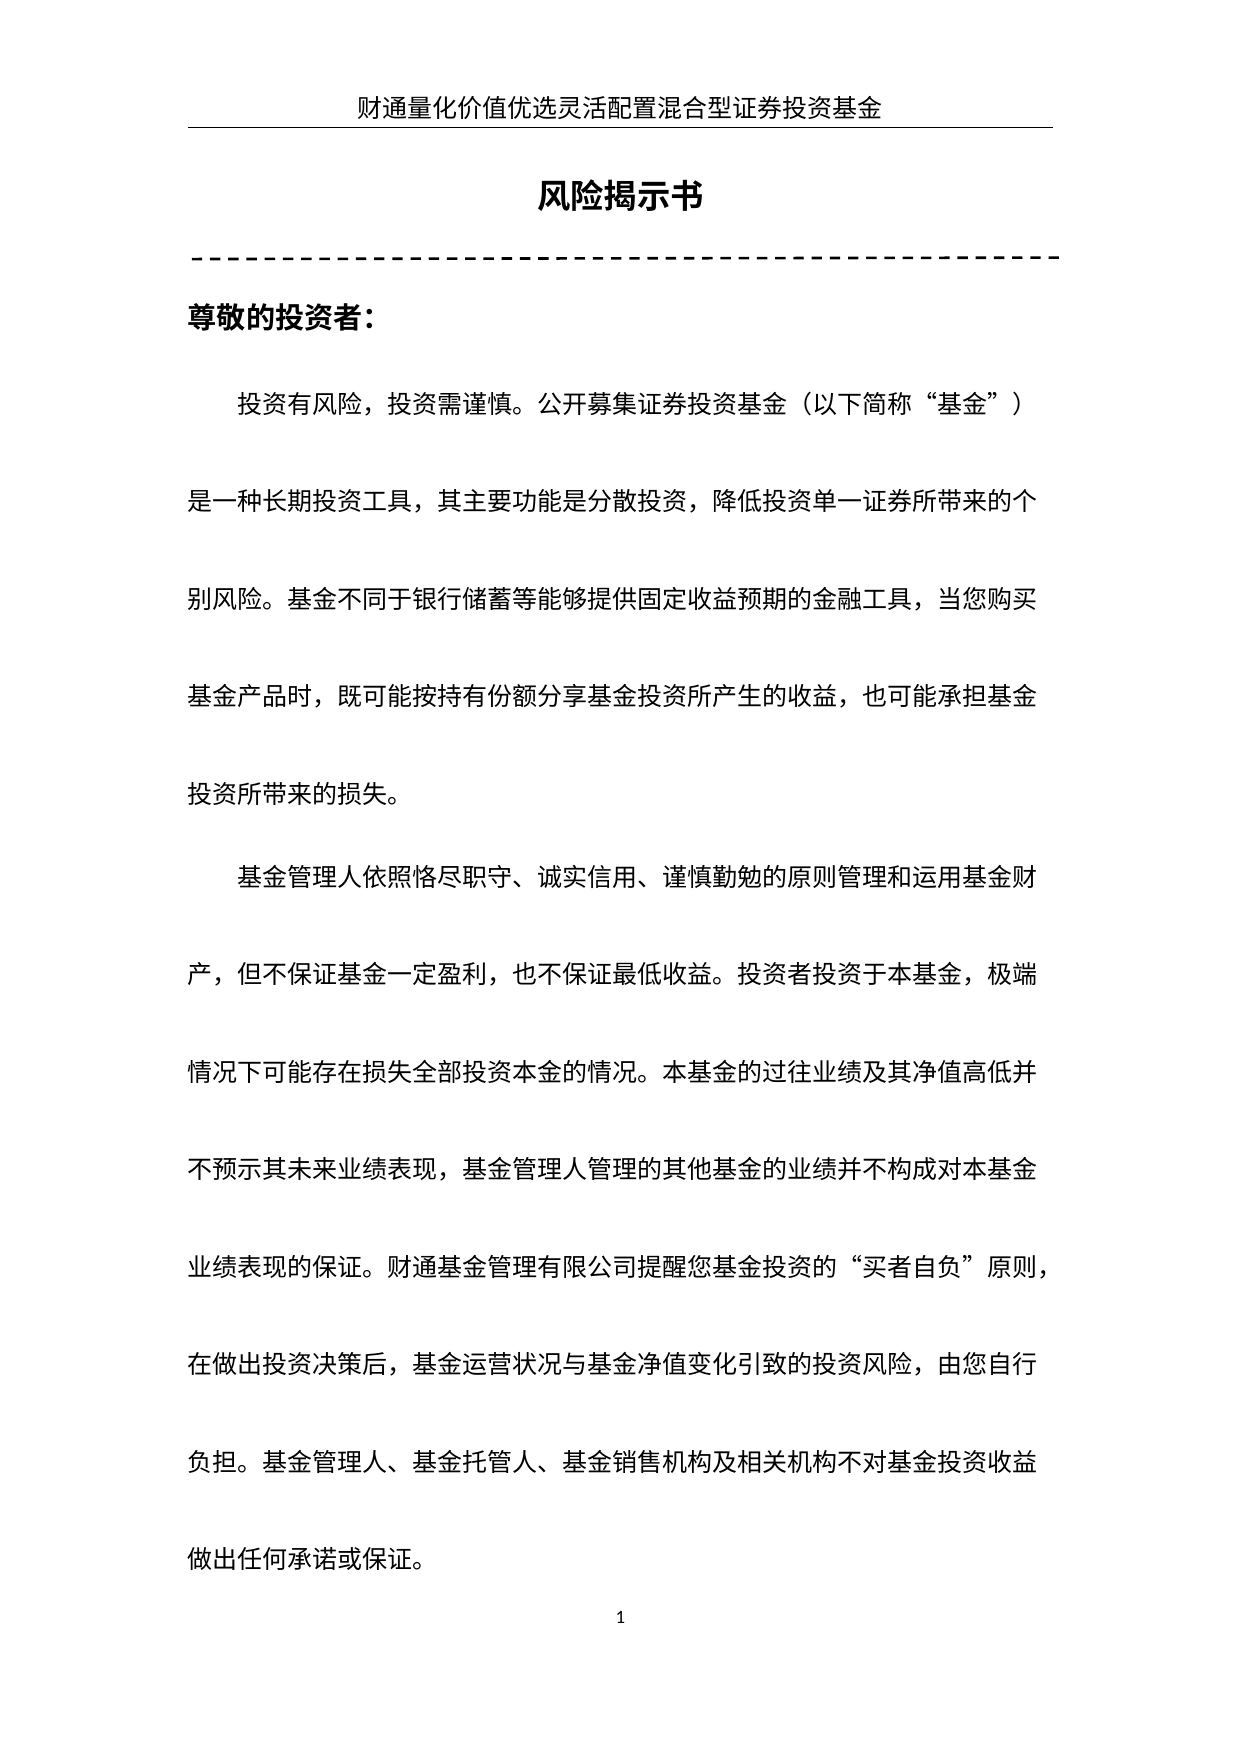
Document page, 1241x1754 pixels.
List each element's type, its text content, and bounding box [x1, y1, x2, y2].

text 尊敬的投资者： [187, 283, 1053, 348]
text 基金管理人依照恪尽职守、诚实信用、谨慎勤勉的原则管理和运用基金财产，但不保证基金一定盈利，也不保证最低收益。投资者投资于本基金，极端情况下可能存在损失全部投资本金的情况。本基金的过往业绩及其净值高低并不预示其未来业绩表现，基金管理人管理的其他基金的业绩并不构成对本基金业绩表现的保证。财通基金管理有限公司提醒您基金投资的“买者自负”原则，在做出投资决策后，基金运营状况与基金净值变化引致的投资风险，由您自行负担。基金管理人、基金托管人、基金销售机构及相关机构不对基金投资收益做出任何承诺或保证。 [187, 843, 1053, 1590]
text 风险揭示书 [187, 162, 1053, 227]
text 投资有风险，投资需谨慎。公开募集证券投资基金（以下简称“基金”）是一种长期投资工具，其主要功能是分散投资，降低投资单一证券所带来的个别风险。基金不同于银行储蓄等能够提供固定收益预期的金融工具，当您购买基金产品时，既可能按持有份额分享基金投资所产生的收益，也可能承担基金投资所带来的损失。 [187, 370, 1053, 825]
